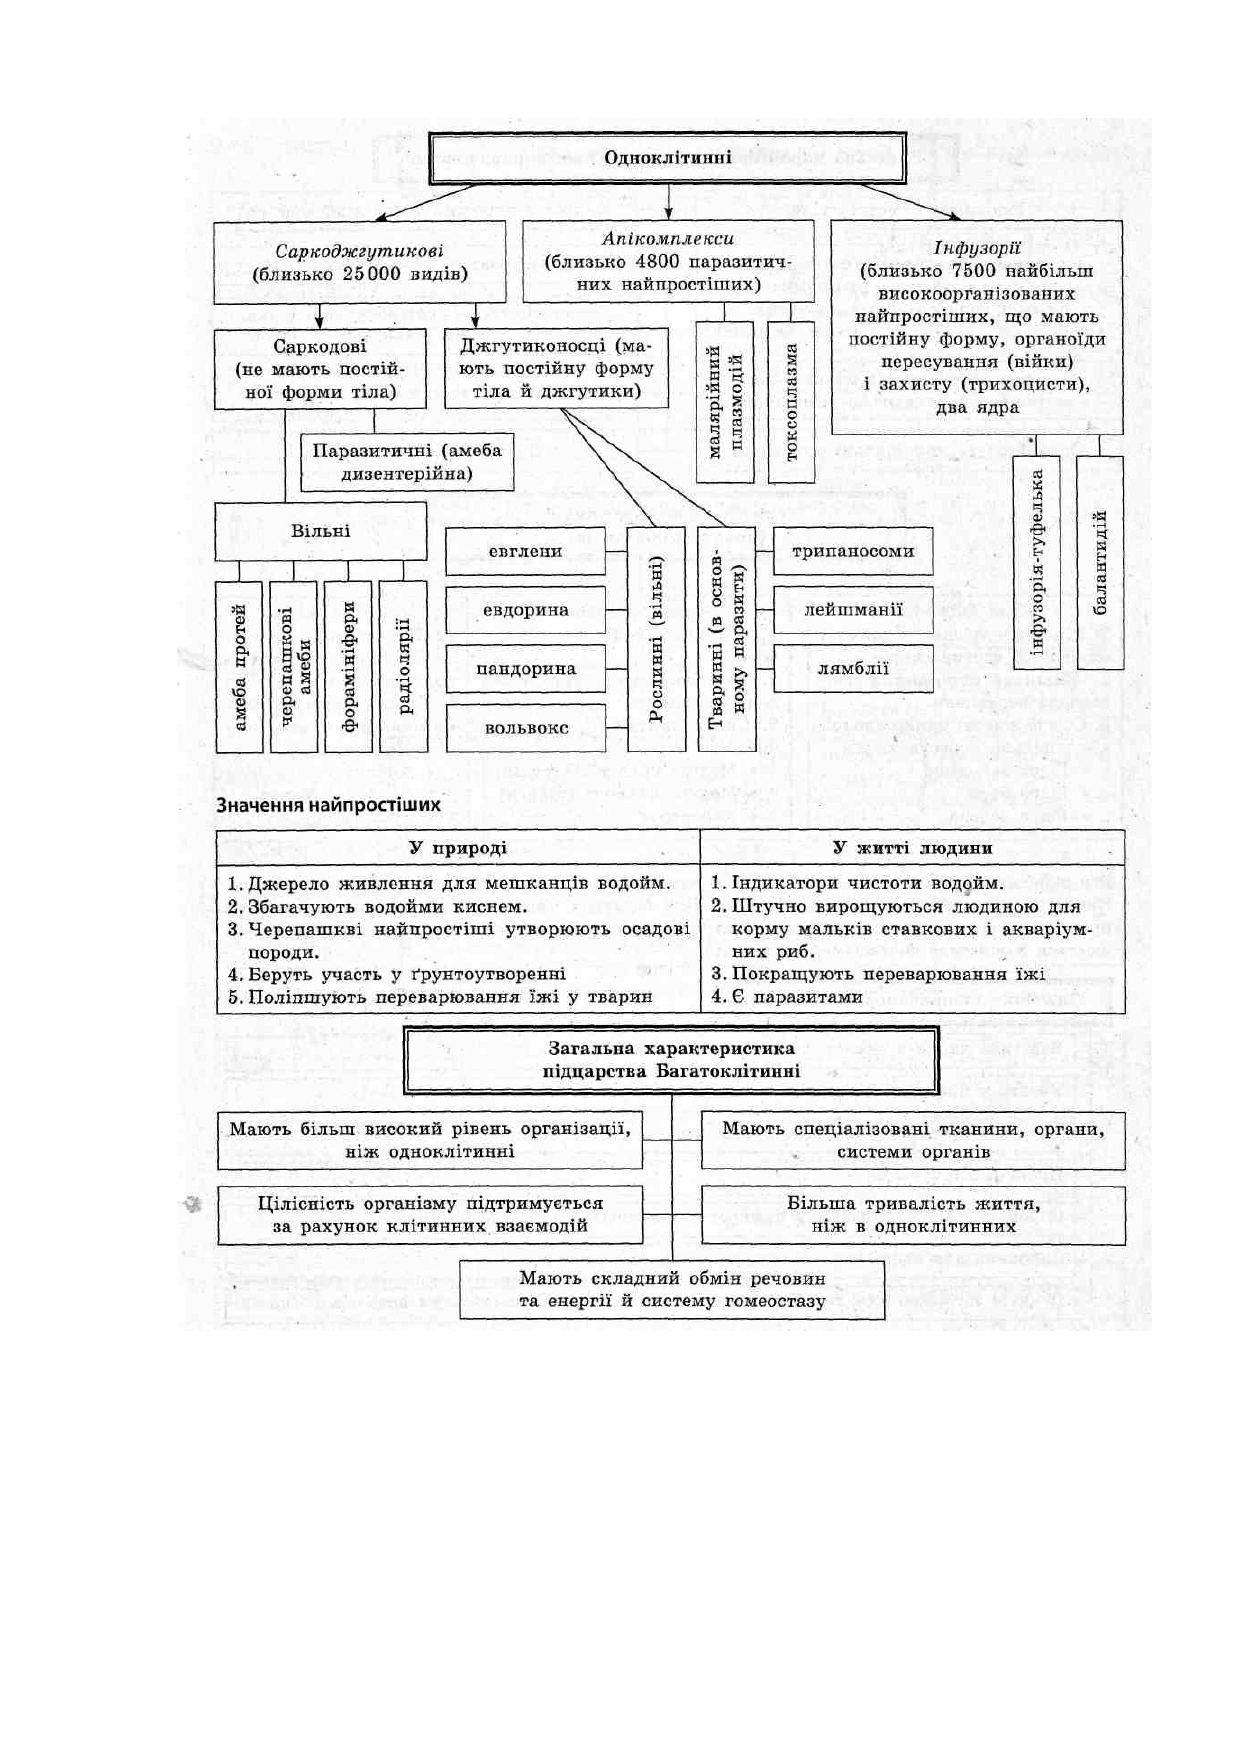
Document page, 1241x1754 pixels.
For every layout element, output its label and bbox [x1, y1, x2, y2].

picture [177, 118, 1152, 1331]
